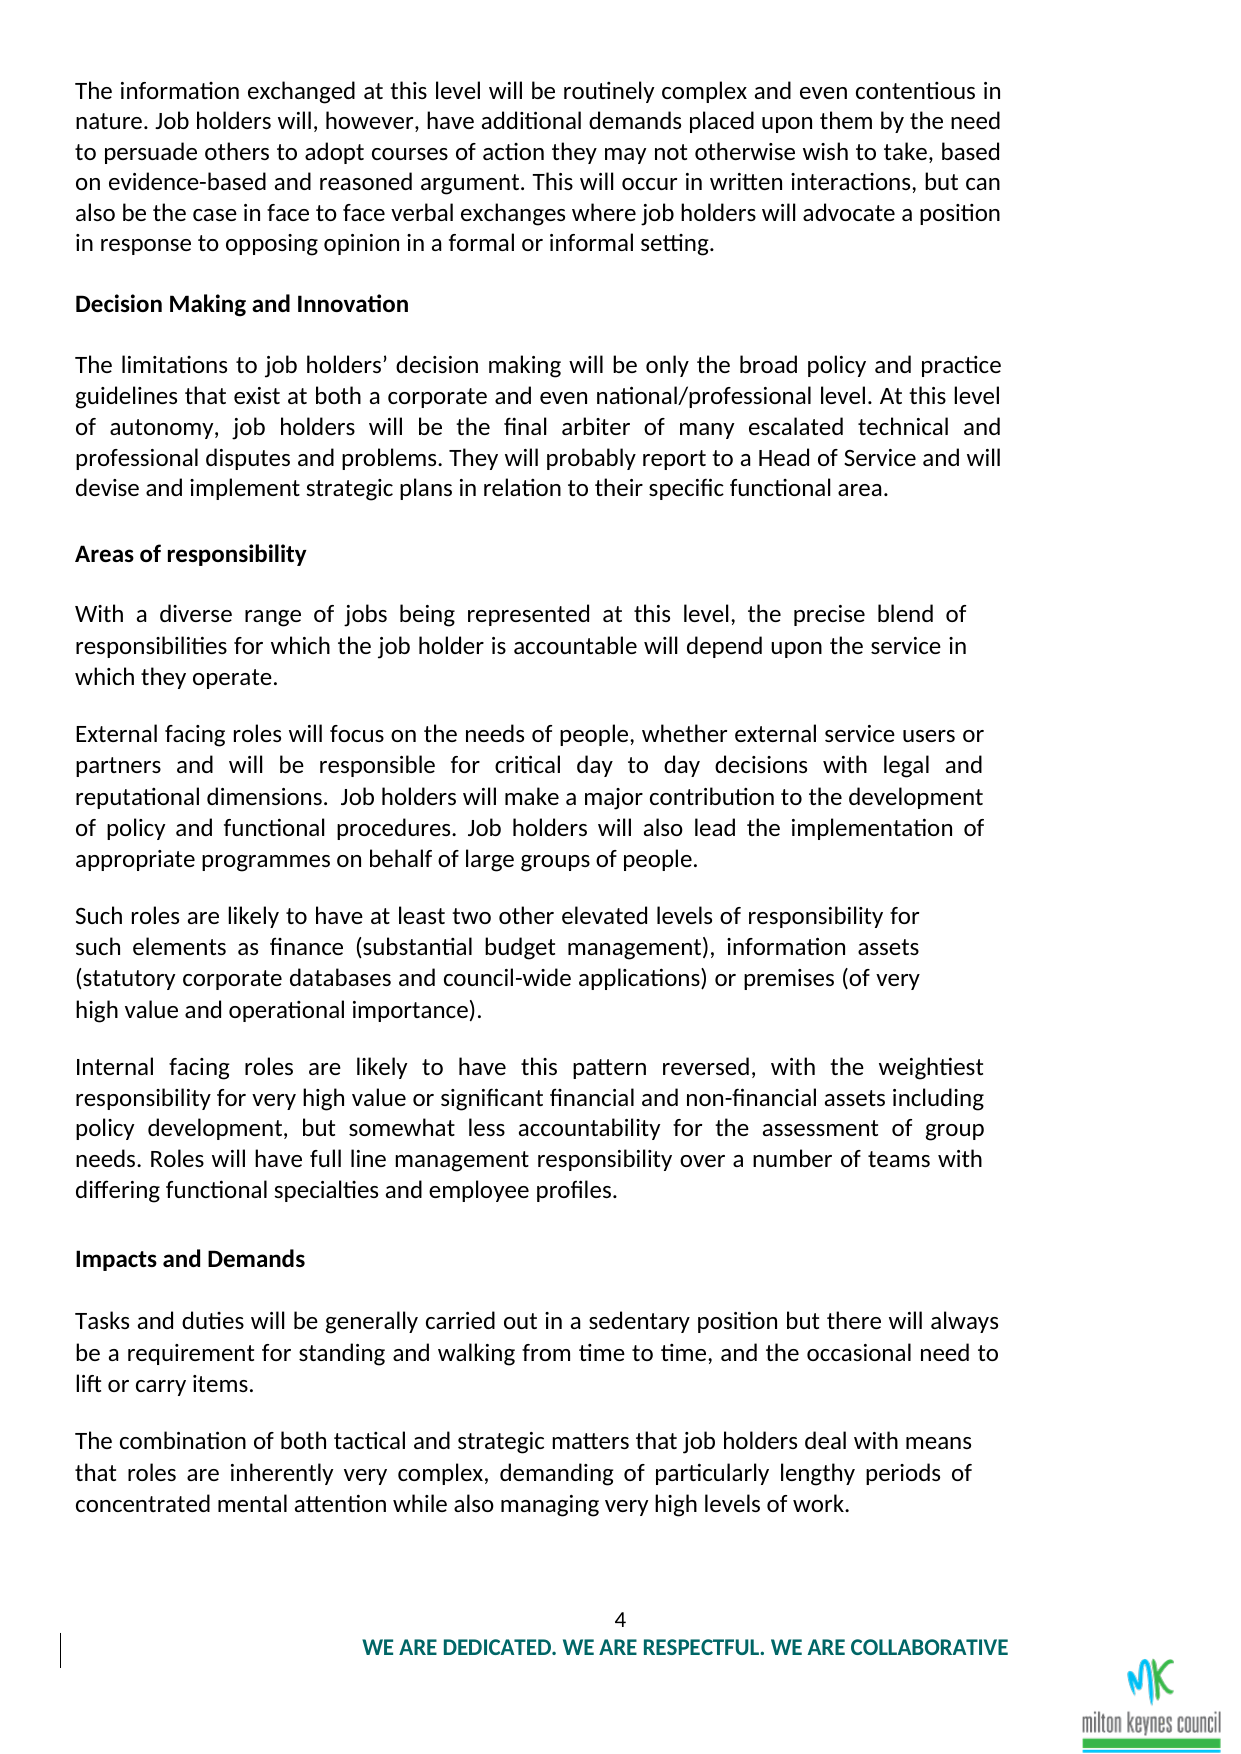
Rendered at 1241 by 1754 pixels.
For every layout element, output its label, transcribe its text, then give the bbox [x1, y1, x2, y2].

subtitle Impacts and Demands [75, 1243, 1165, 1274]
text Such roles are likely to have at least two other elevated levels of responsibility for such elements as finance (substantial budget management), information assets (statutory corporate databases and council-wide applications) or premises (of very high value and operational importance). [75, 900, 921, 1024]
text The information exchanged at this level will be routinely complex and even contentious in nature. Job holders will, however, have additional demands placed upon them by the need to persuade others to adopt courses of action they may not otherwise wish to take, based on evidence-based and reasoned argument. This will occur in written interactions, but can also be the case in face to face verbal exchanges where job holders will advocate a position in response to opposing opinion in a formal or informal setting. [75, 75, 1003, 258]
text With a diverse range of jobs being represented at this level, the precise blend of responsibilities for which the job holder is accountable will depend upon the service in which they operate. [75, 598, 968, 692]
text Internal facing roles are likely to have this pattern reversed, with the weightiest responsibility for very high value or significant financial and non-financial assets including policy development, but somewhat less accountability for the assessment of group needs. Roles will have full line management responsibility over a number of teams with differing functional specialties and employee profiles. [75, 1051, 985, 1204]
text The combination of both tactical and strategic matters that job holders deal with means that roles are inherently very complex, demanding of particularly lengthy periods of concentrated mental attention while also managing very high levels of work. [75, 1425, 974, 1519]
text The limitations to job holders’ decision making will be only the broad policy and practice guidelines that exist at both a corporate and even national/professional level. At this level of autonomy, job holders will be the final arbiter of many escalated technical and professional disputes and problems. They will probably report to a Head of Service and will devise and implement strategic plans in relation to their specific functional area. [75, 350, 1003, 503]
picture [1081, 1657, 1222, 1754]
text Decision Making and Innovation [75, 289, 1009, 319]
subtitle Areas of responsibility [75, 538, 1165, 569]
text External facing roles will focus on the needs of people, whether external service users or partners and will be responsible for critical day to day decisions with legal and reputational dimensions. Job holders will make a major contribution to the development of policy and functional procedures. Job holders will also lead the implementation of appropriate programmes on behalf of large groups of people. [75, 718, 985, 874]
text Tasks and duties will be generally carried out in a sedentary position but there will always be a requirement for standing and walking from time to time, and the occasional need to lift or carry items. [75, 1305, 1001, 1398]
